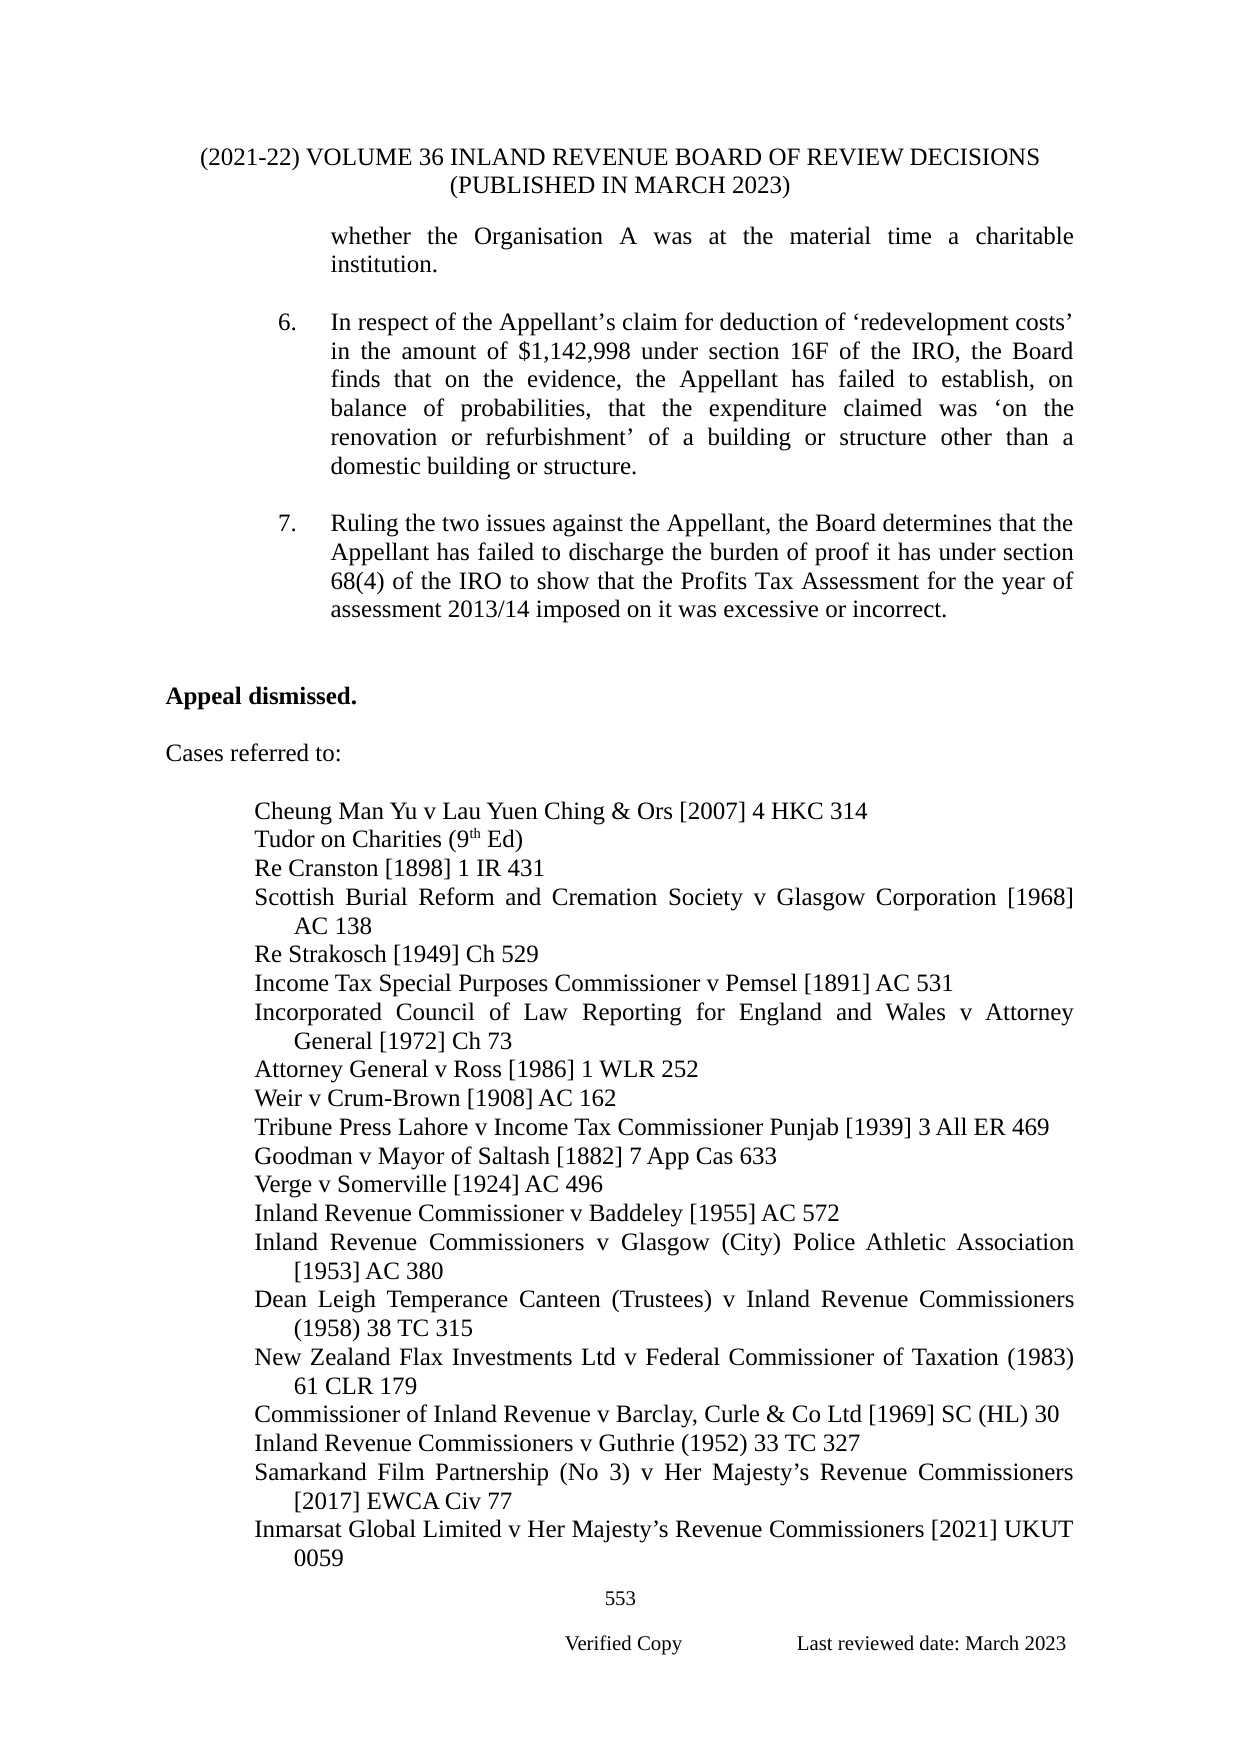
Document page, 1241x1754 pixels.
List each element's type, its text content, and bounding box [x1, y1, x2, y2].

text Dean Leigh Temperance Canteen (Trustees) v Inland Revenue Commissioners (1958) 38 TC 315 [254, 1284, 1075, 1342]
text Incorporated Council of Law Reporting for England and Wales v Attorney General [1972] Ch 73 [254, 997, 1075, 1054]
text Samarkand Film Partnership (No 3) v Her Majesty’s Revenue Commissioners [2017] EWCA Civ 77 [254, 1457, 1075, 1514]
text Cases referred to: [165, 738, 1075, 767]
text Income Tax Special Purposes Commissioner v Pemsel [1891] AC 531 [254, 968, 1075, 997]
text Attorney General v Ross [1986] 1 WLR 252 [254, 1054, 1075, 1083]
text Tribune Press Lahore v Income Tax Commissioner Punjab [1939] 3 All ER 469 [254, 1112, 1075, 1141]
text Re Cranston [1898] 1 IR 431 [254, 853, 1075, 882]
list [278, 221, 1075, 278]
text New Zealand Flax Investments Ltd v Federal Commissioner of Taxation (1983) 61 CLR 179 [254, 1342, 1075, 1399]
text Goodman v Mayor of Saltash [1882] 7 App Cas 633 [254, 1141, 1075, 1169]
text Scottish Burial Reform and Cremation Society v Glasgow Corporation [1968] AC 138 [254, 882, 1075, 939]
list Ruling the two issues against the Appellant, the Board determines that the Appellant has failed to discharge the burden of proof it has under section 68(4) of the IRO to show that the Profits Tax Assessment for the year of assessment 2013/14 imposed on it was excessive or incorrect. [278, 508, 1075, 623]
text Inmarsat Global Limited v Her Majesty’s Revenue Commissioners [2021] UKUT 0059 [254, 1514, 1075, 1572]
text Verge v Somerville [1924] AC 496 [254, 1169, 1075, 1198]
text Re Strakosch [1949] Ch 529 [254, 939, 1075, 968]
text Inland Revenue Commissioner v Baddeley [1955] AC 572 [254, 1198, 1075, 1227]
text Tudor on Charities (9th Ed) [254, 824, 1075, 853]
text Weir v Crum-Brown [1908] AC 162 [254, 1083, 1075, 1112]
text Inland Revenue Commissioners v Glasgow (City) Police Athletic Association [1953] AC 380 [254, 1227, 1075, 1284]
text Cheung Man Yu v Lau Yuen Ching & Ors [2007] 4 HKC 314 [254, 796, 1075, 824]
text Commissioner of Inland Revenue v Barclay, Curle & Co Ltd [1969] SC (HL) 30 [254, 1399, 1075, 1428]
list In respect of the Appellant’s claim for deduction of ‘redevelopment costs’ in the amount of $1,142,998 under section 16F of the IRO, the Board finds that on the evidence, the Appellant has failed to establish, on balance of probabilities, that the expenditure claimed was ‘on the renovation or refurbishment’ of a building or structure other than a domestic building or structure. [278, 307, 1075, 479]
text Inland Revenue Commissioners v Guthrie (1952) 33 TC 327 [254, 1428, 1075, 1457]
text Appeal dismissed. [165, 681, 1075, 709]
